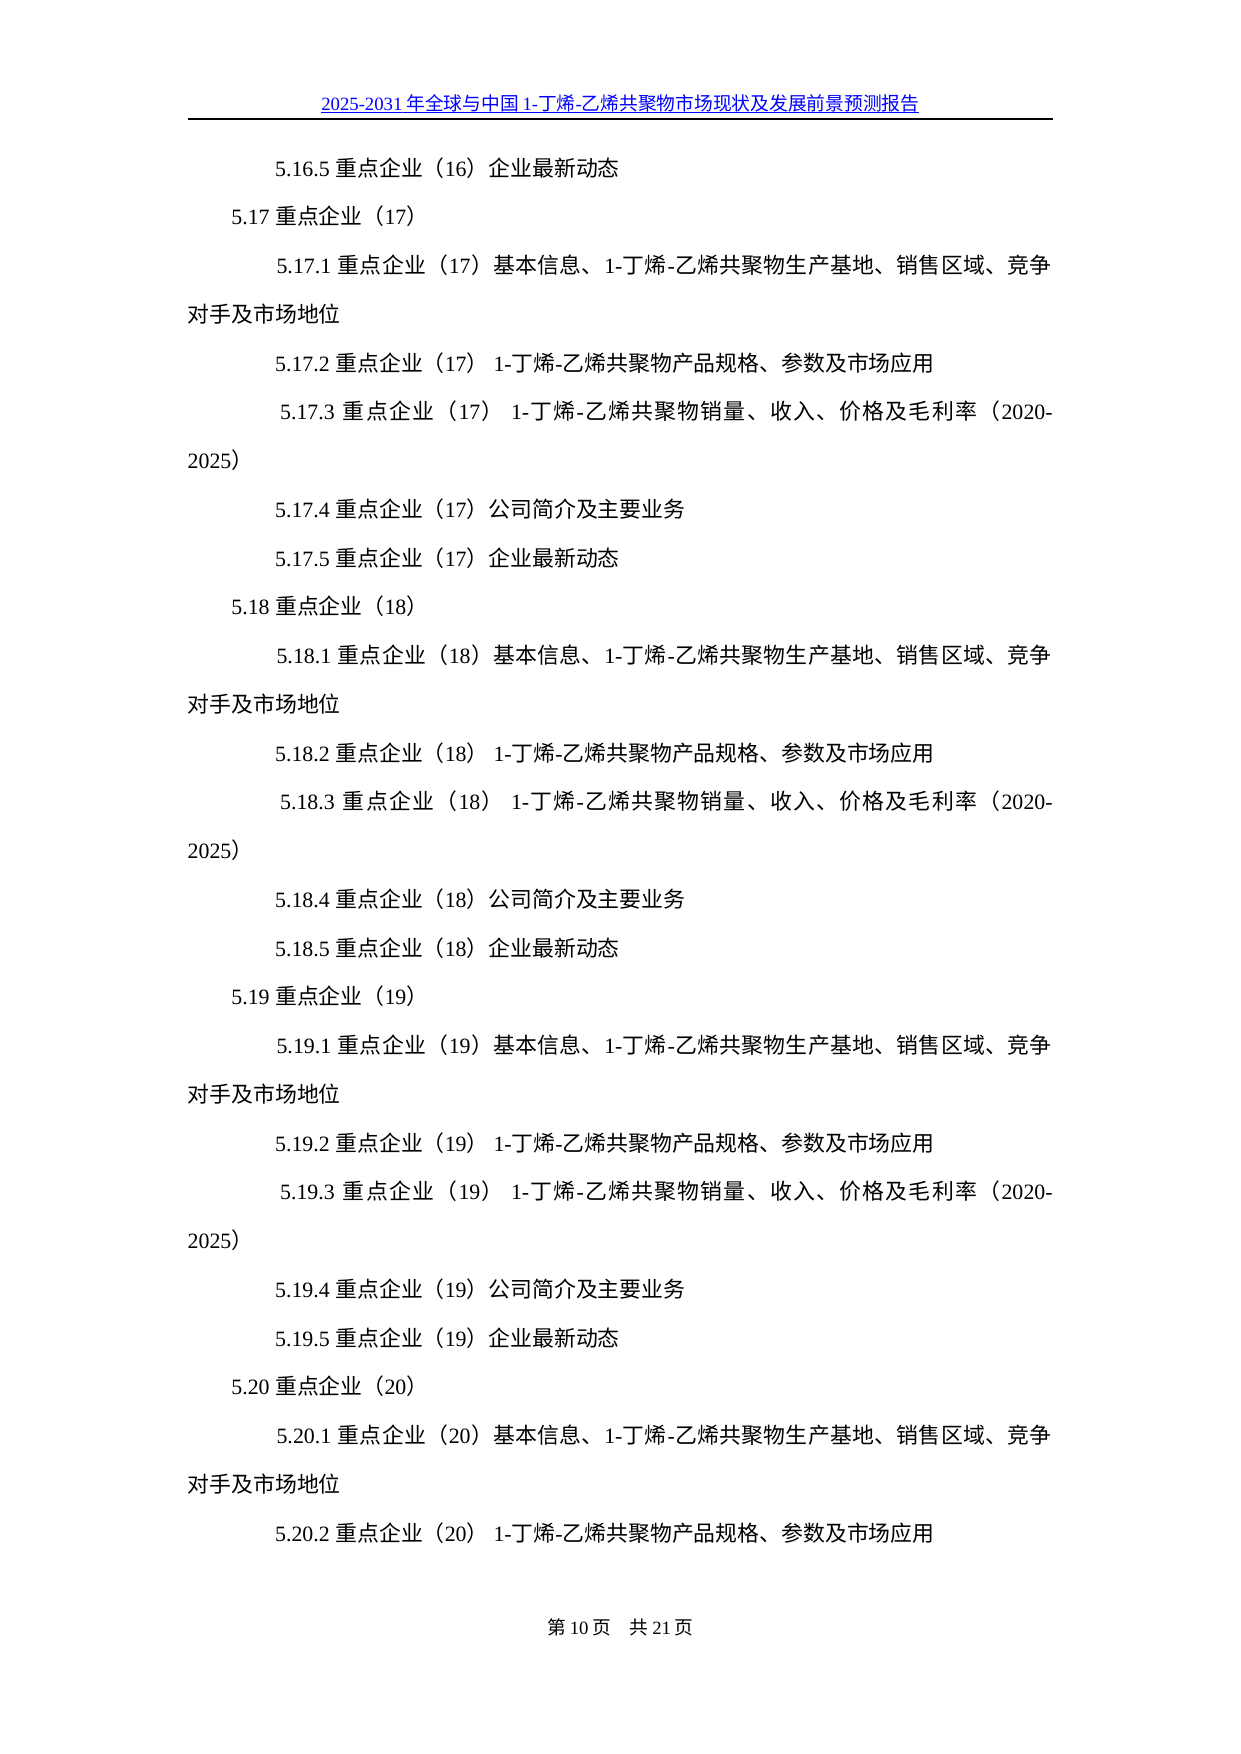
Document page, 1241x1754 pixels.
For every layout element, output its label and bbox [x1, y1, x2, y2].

text [187, 150, 1053, 1548]
